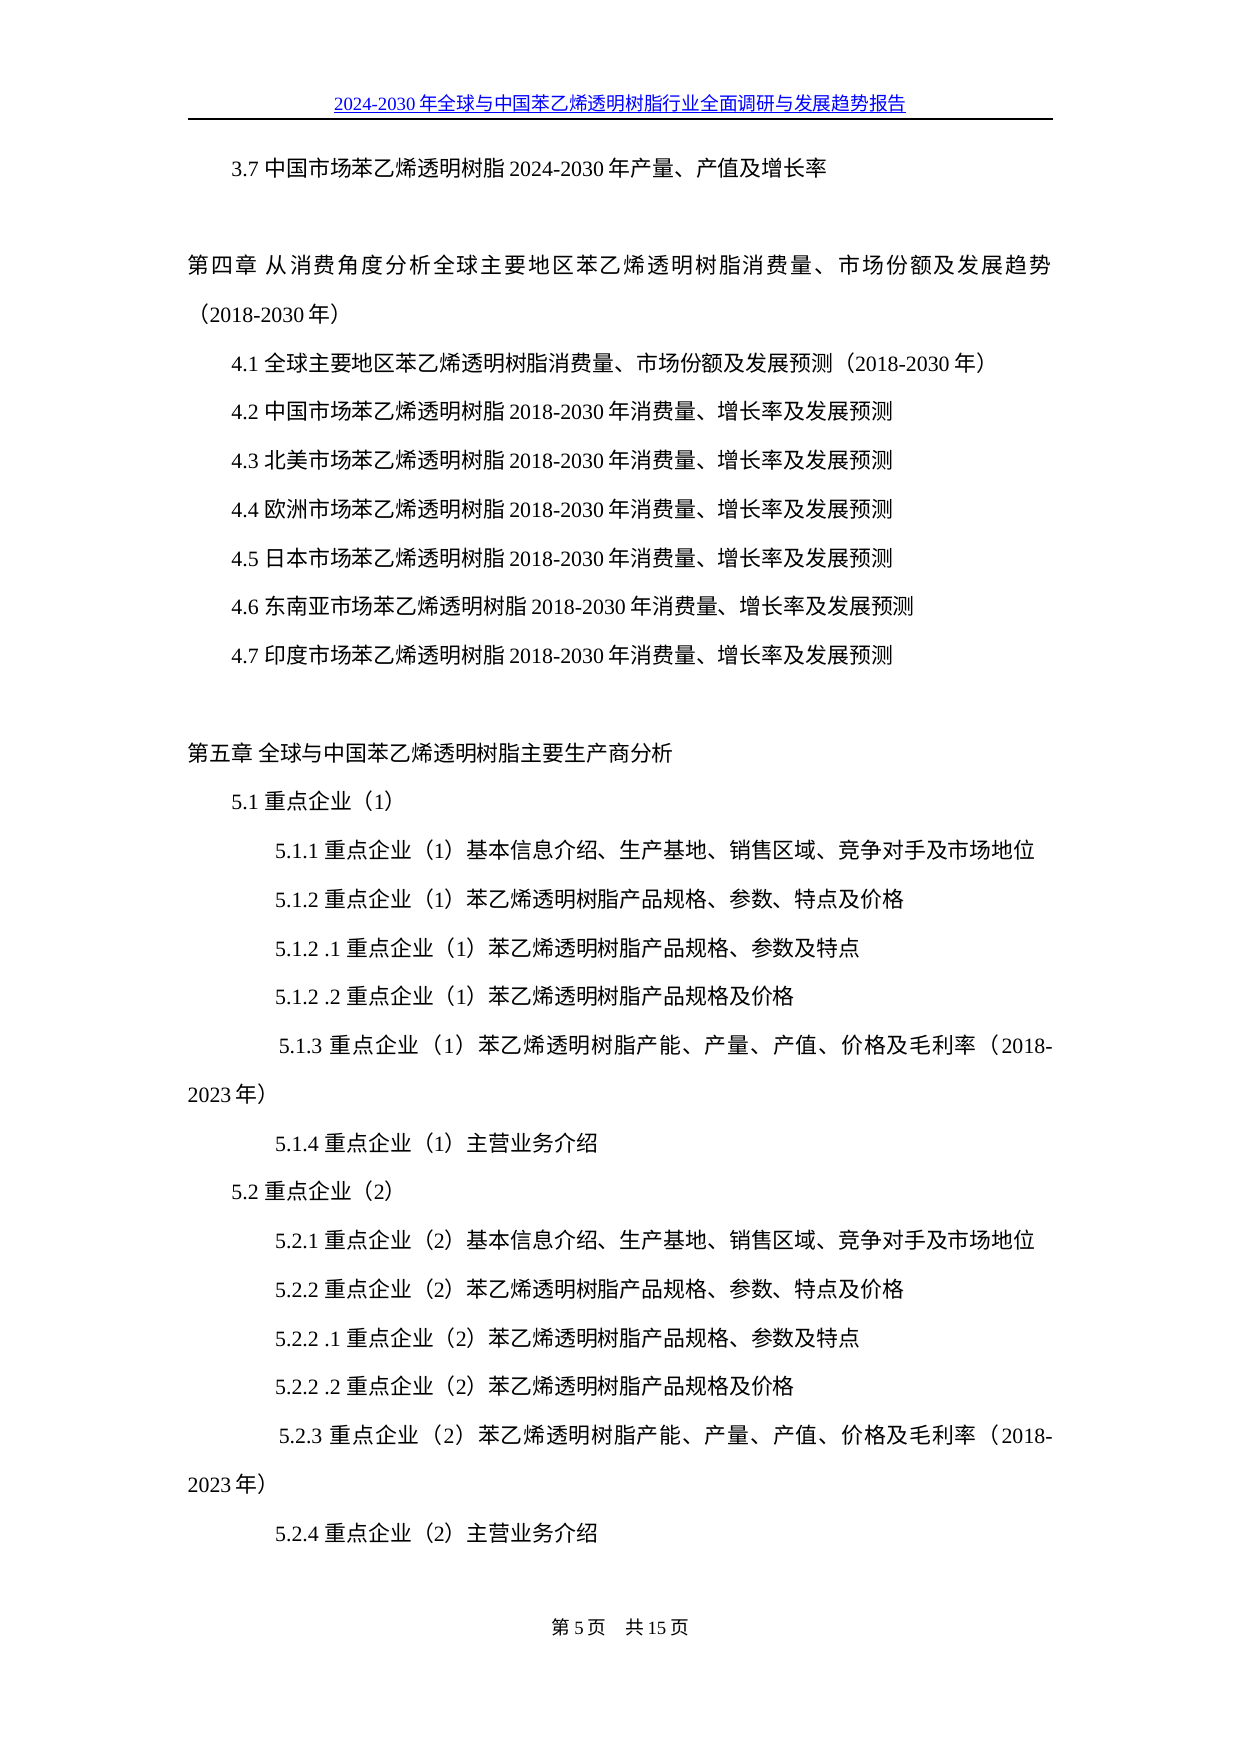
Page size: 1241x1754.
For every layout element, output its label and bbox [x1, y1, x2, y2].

text [187, 150, 1053, 1548]
